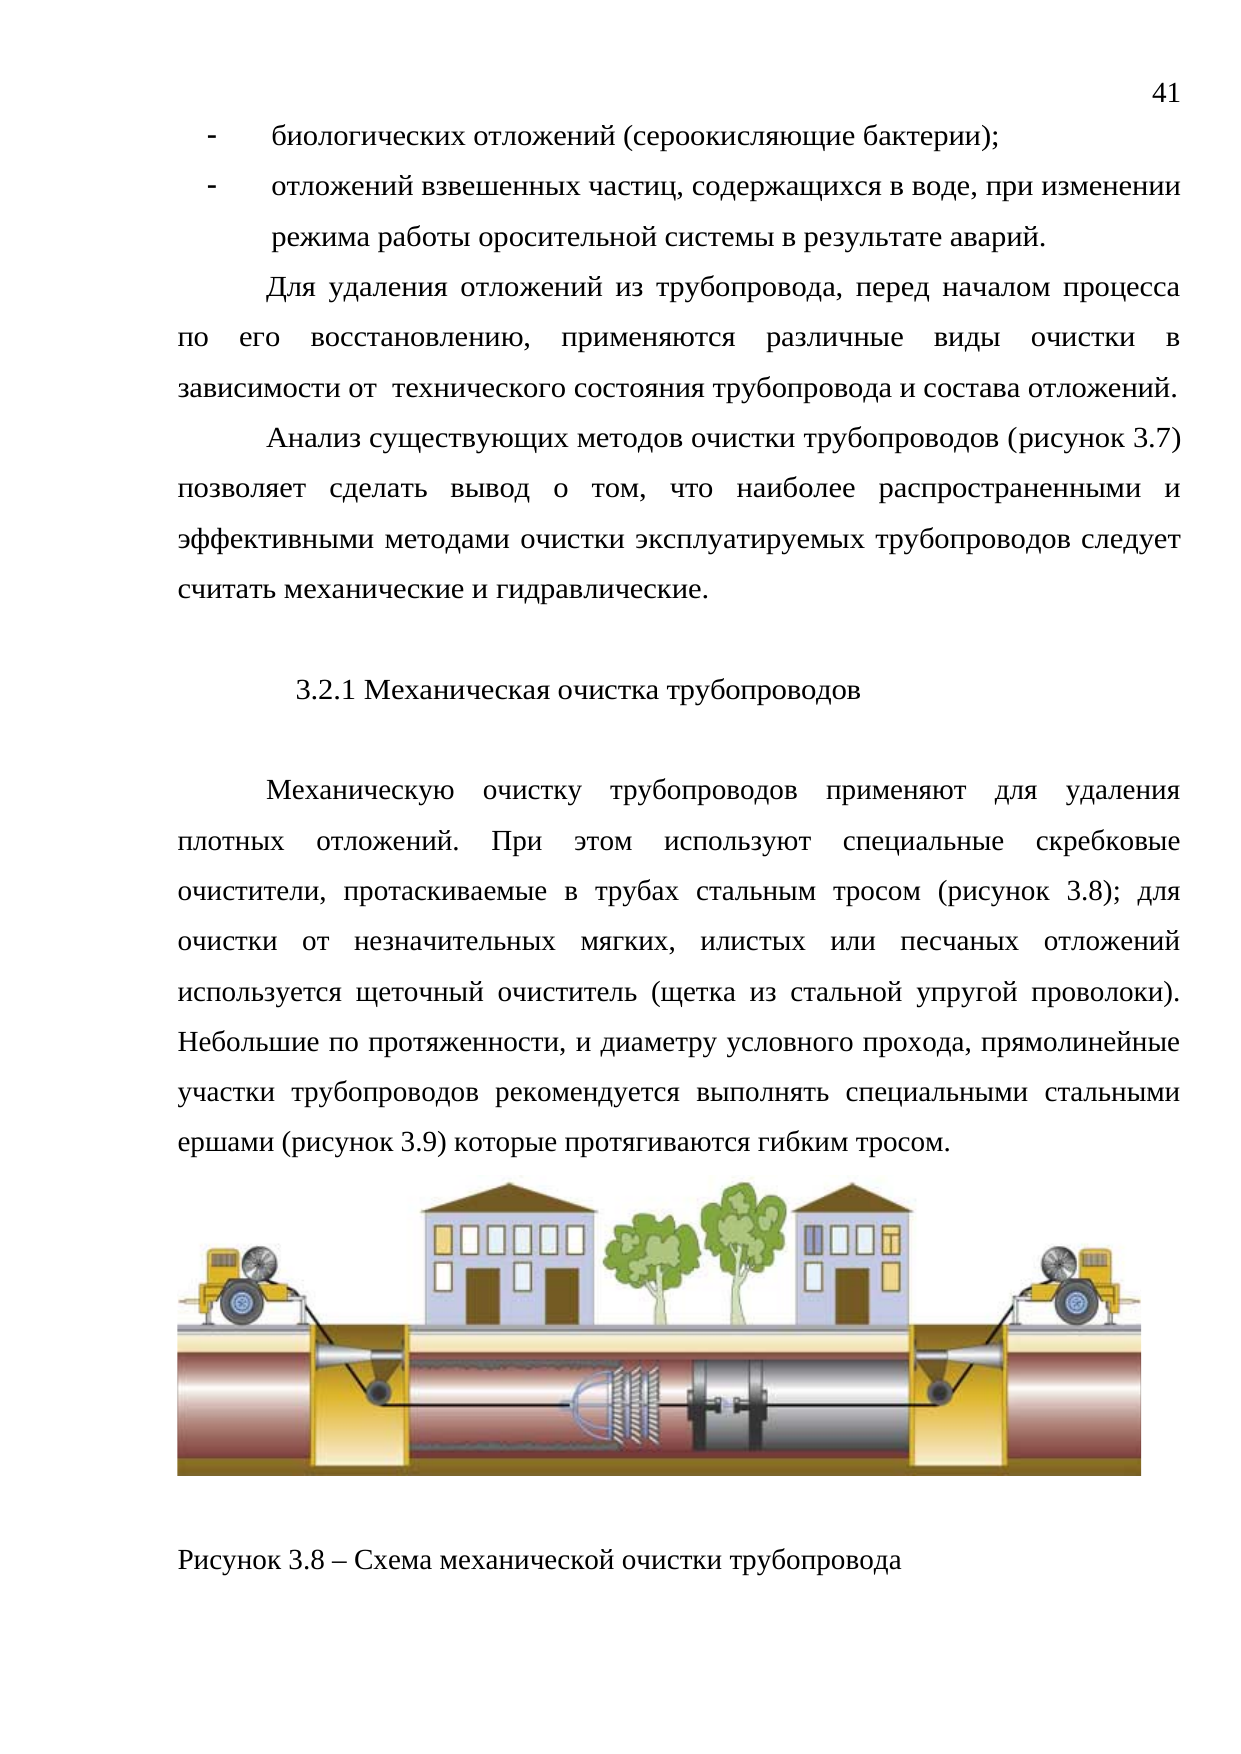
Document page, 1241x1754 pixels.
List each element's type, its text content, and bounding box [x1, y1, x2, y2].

text Рисунок 3.8 – Схема механической очистки трубопровода [177, 1492, 1181, 1576]
text Анализ существующих методов очистки трубопроводов (рисунок 3.7) позволяет сделать вывод о том, что наиболее распространенными и эффективными методами очистки эксплуатируемых трубопроводов следует считать механические и гидравлические. [177, 420, 1181, 605]
text Для удаления отложений из трубопровода, перед началом процесса по его восстановлению, применяются различные виды очистки в зависимости от технического состояния трубопровода и состава отложений. [177, 269, 1181, 403]
text Механическую очистку трубопроводов применяют для удаления плотных отложений. При этом используют специальные скребковые очистители, протаскиваемые в трубах стальным тросом (рисунок 3.8); для очистки от незначительных мягких, илистых или песчаных отложений используется щеточный очиститель (щетка из стальной упругой проволоки). Небольшие по протяженности, и диаметру условного прохода, прямолинейные участки трубопроводов рекомендуется выполнять специальными стальными ершами (рисунок 3.9) которые протягиваются гибким тросом. [177, 772, 1181, 1158]
list отложений взвешенных частиц, содержащихся в воде, при изменении режима работы оросительной системы в результате аварий. [207, 168, 1181, 252]
picture [177, 1175, 1142, 1476]
list биологических отложений (сероокисляющие бактерии); [207, 118, 1181, 152]
text 3.2.1 Механическая очистка трубопроводов [295, 672, 1181, 705]
